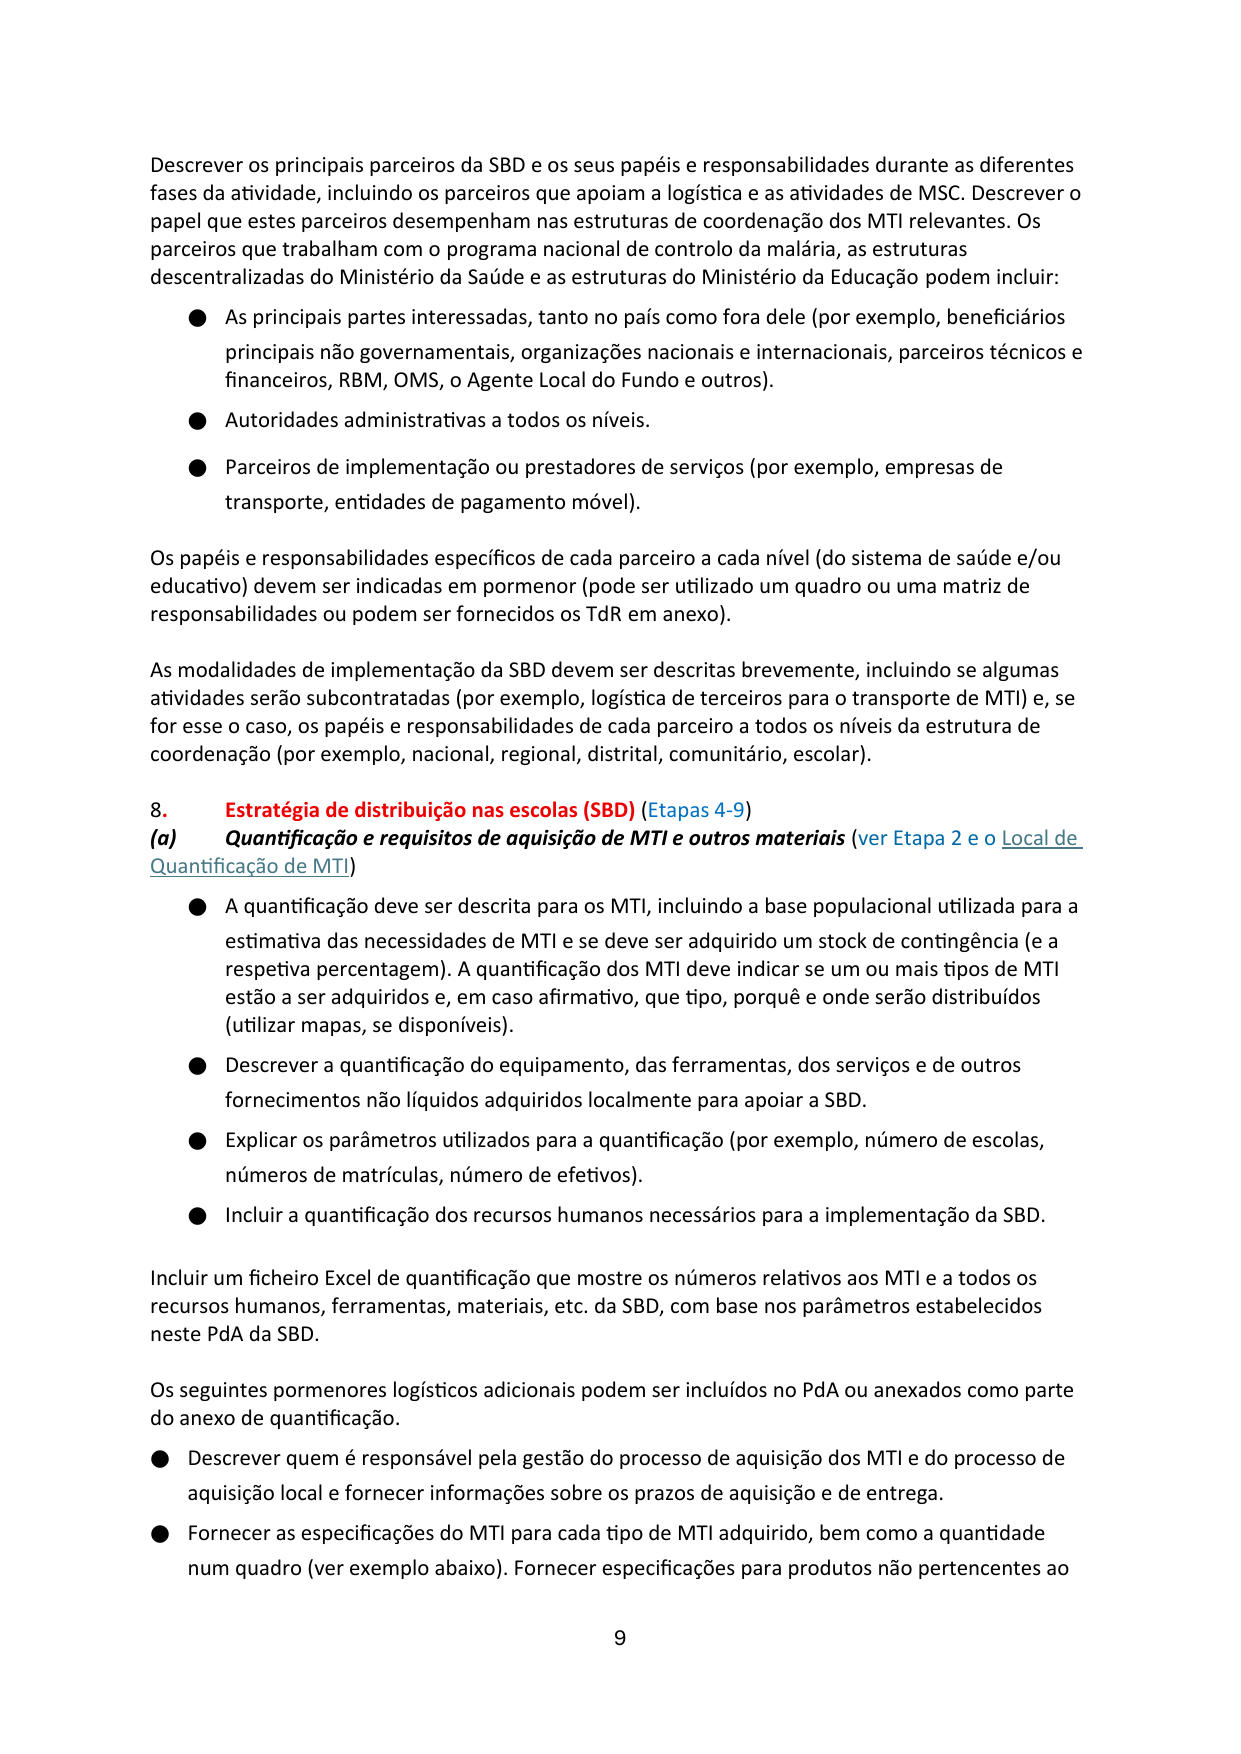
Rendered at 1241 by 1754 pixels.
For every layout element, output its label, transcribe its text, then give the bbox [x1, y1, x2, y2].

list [150, 1507, 1090, 1582]
text Os seguintes pormenores logísticos adicionais podem ser incluídos no PdA ou anexados como parte do anexo de quantificação. [150, 1376, 1090, 1432]
text Os papéis e responsabilidades específicos de cada parceiro a cada nível (do sistema de saúde e/ou educativo) devem ser indicadas em pormenor (pode ser utilizado um quadro ou uma matriz de responsabilidades ou podem ser fornecidos os TdR em anexo). [150, 543, 1090, 627]
list A quantificação deve ser descrita para os MTI, incluindo a base populacional utilizada para a estimativa das necessidades de MTI e se deve ser adquirido um stock de contingência (e a respetiva percentagem). A quantificação dos MTI deve indicar se um ou mais tipos de MTI estão a ser adquiridos e, em caso afirmativo, que tipo, porquê e onde serão distribuídos (utilizar mapas, se disponíveis). [187, 879, 1090, 1038]
list Descrever a quantificação do equipamento, das ferramentas, dos serviços e de outros fornecimentos não líquidos adquiridos localmente para apoiar a SBD. [187, 1038, 1090, 1113]
text As modalidades de implementação da SBD devem ser descritas brevemente, incluindo se algumas atividades serão subcontratadas (por exemplo, logística de terceiros para o transporte de MTI) e, se for esse o caso, os papéis e responsabilidades de cada parceiro a todos os níveis da estrutura de coordenação (por exemplo, nacional, regional, distrital, comunitário, escolar). [150, 655, 1090, 767]
text Incluir um ficheiro Excel de quantificação que mostre os números relativos aos MTI e a todos os recursos humanos, ferramentas, materiais, etc. da SBD, com base nos parâmetros estabelecidos neste PdA da SBD. [150, 1263, 1090, 1347]
text (a) Quantificação e requisitos de aquisição de MTI e outros materiais (ver Etapa 2 e o Local de Quantificação de MTI) [150, 823, 1090, 879]
list Parceiros de implementação ou prestadores de serviços (por exemplo, empresas de transporte, entidades de pagamento móvel). [187, 440, 1090, 515]
list Autoridades administrativas a todos os níveis. [187, 393, 1090, 440]
list Explicar os parâmetros utilizados para a quantificação (por exemplo, número de escolas, números de matrículas, número de efetivos). [187, 1113, 1090, 1188]
list As principais partes interessadas, tanto no país como fora dele (por exemplo, beneficiários principais não governamentais, organizações nacionais e internacionais, parceiros técnicos e financeiros, RBM, OMS, o Agente Local do Fundo e outros). [187, 290, 1090, 393]
text 8. Estratégia de distribuição nas escolas (SBD) (Etapas 4-9) [150, 795, 1090, 823]
list Incluir a quantificação dos recursos humanos necessários para a implementação da SBD. [187, 1188, 1090, 1235]
text Descrever os principais parceiros da SBD e os seus papéis e responsabilidades durante as diferentes fases da atividade, incluindo os parceiros que apoiam a logística e as atividades de MSC. Descrever o papel que estes parceiros desempenham nas estruturas de coordenação dos MTI relevantes. Os parceiros que trabalham com o programa nacional de controlo da malária, as estruturas descentralizadas do Ministério da Saúde e as estruturas do Ministério da Educação podem incluir: [150, 150, 1090, 290]
list Descrever quem é responsável pela gestão do processo de aquisição dos MTI e do processo de aquisição local e fornecer informações sobre os prazos de aquisição e de entrega. [150, 1432, 1090, 1507]
